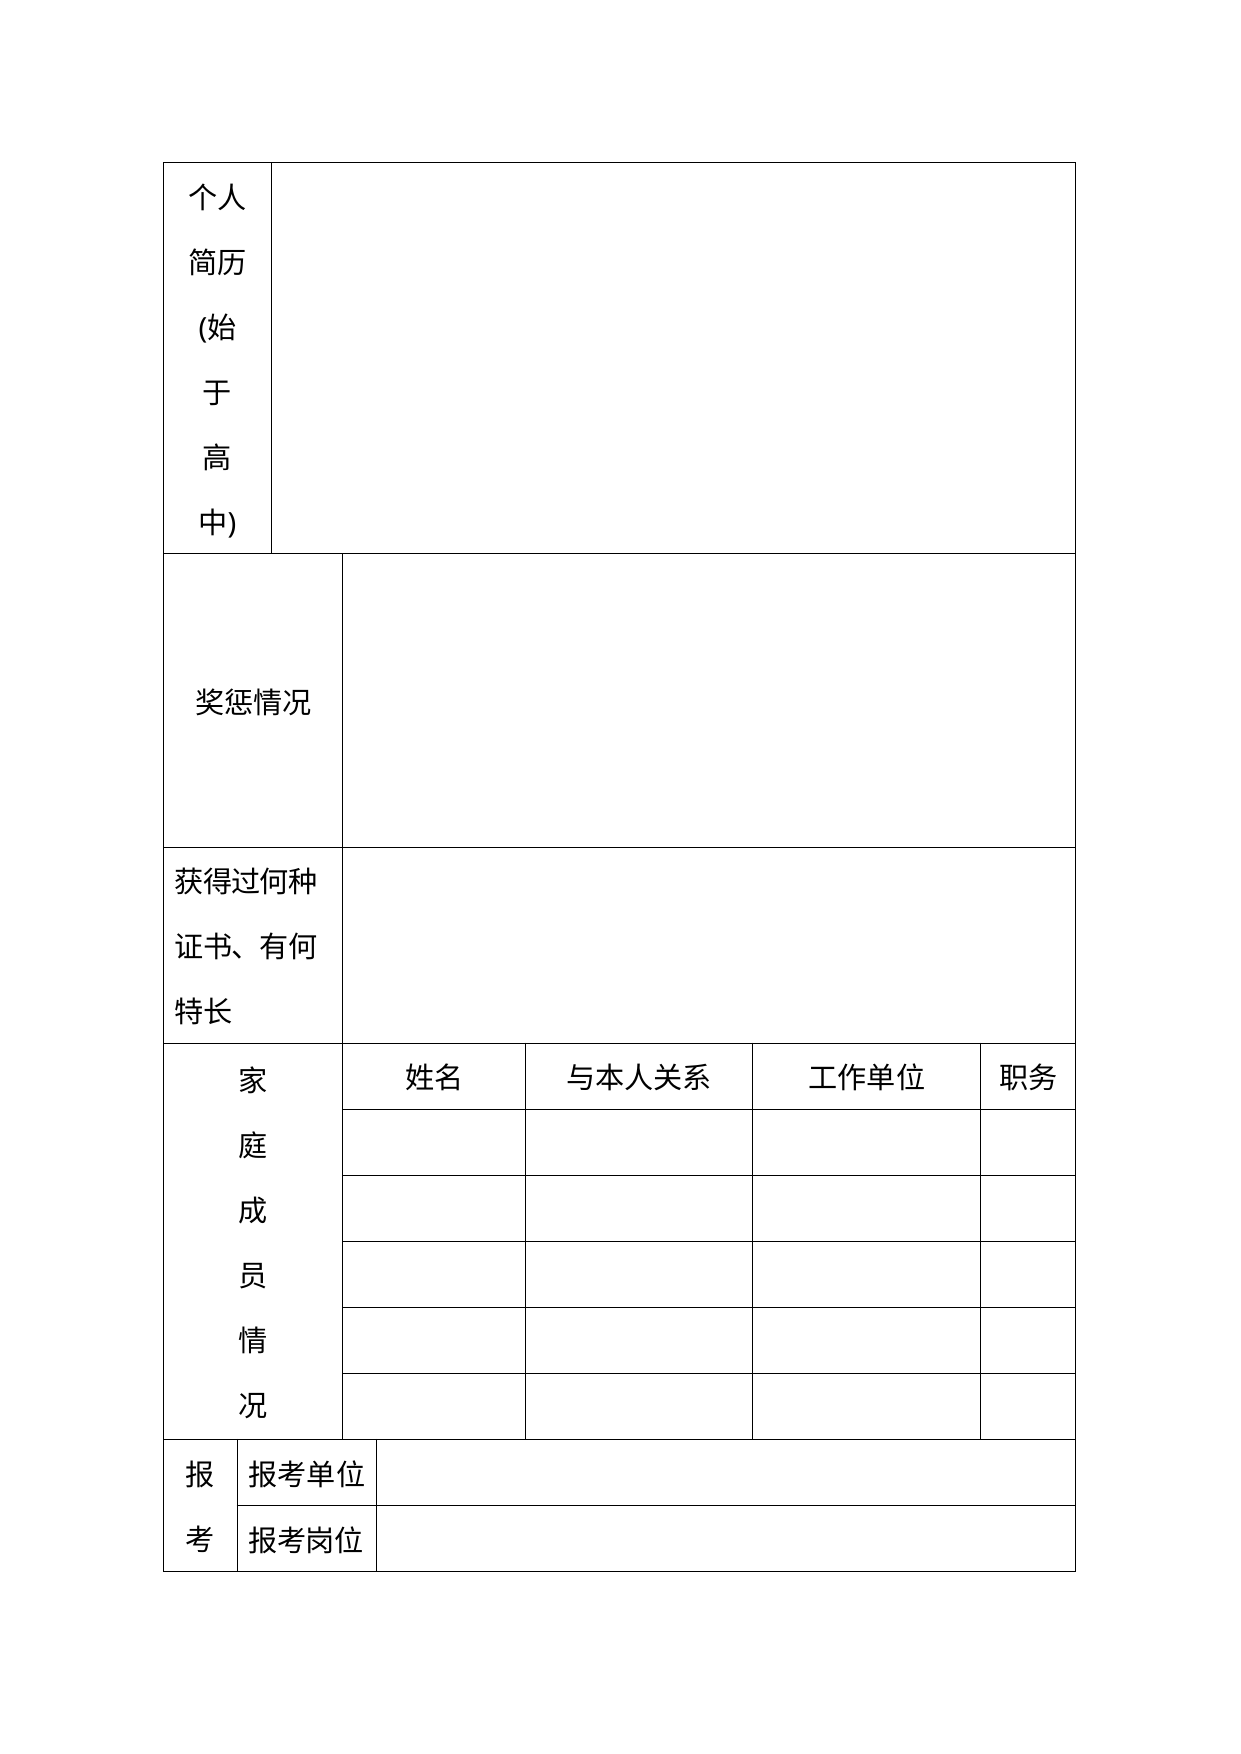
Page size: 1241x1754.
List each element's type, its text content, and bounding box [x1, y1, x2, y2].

table_cell [343, 1308, 525, 1373]
table_cell 报考志愿 [164, 1440, 237, 1571]
table_cell [981, 1110, 1075, 1175]
table_cell 姓名 [343, 1044, 525, 1109]
table_cell 奖惩情况 [164, 554, 342, 847]
table_cell [377, 1506, 1075, 1571]
table_cell [526, 1308, 752, 1373]
table_cell [526, 1110, 752, 1175]
table_cell 报考岗位 [238, 1506, 376, 1571]
table_cell [526, 1242, 752, 1307]
table_cell 职务 [981, 1044, 1075, 1109]
table_cell [343, 554, 1075, 847]
table_cell [753, 1110, 980, 1175]
table_cell 个人 简历 (始于 高中) [164, 163, 271, 553]
table_cell [981, 1308, 1075, 1373]
table_cell [343, 848, 1075, 1043]
table_cell [343, 1374, 525, 1439]
table_cell 获得过何种证书、有何特长 [164, 848, 342, 1043]
table_cell 与本人关系 [526, 1044, 752, 1109]
table_cell 工作单位 [753, 1044, 980, 1109]
table_cell [343, 1242, 525, 1307]
table_cell [753, 1176, 980, 1241]
table_cell [753, 1308, 980, 1373]
table_cell [272, 163, 1075, 553]
table_cell 报考单位 [238, 1440, 376, 1505]
table_cell [377, 1440, 1075, 1505]
table_cell [981, 1242, 1075, 1307]
table_cell 家 庭 成 员 情 况 [164, 1044, 342, 1439]
table_cell [343, 1176, 525, 1241]
table_cell [753, 1242, 980, 1307]
table_cell [343, 1110, 525, 1175]
table_cell [981, 1176, 1075, 1241]
table_cell [526, 1176, 752, 1241]
table_cell [981, 1374, 1075, 1439]
table_cell [526, 1374, 752, 1439]
table_cell [753, 1374, 980, 1439]
